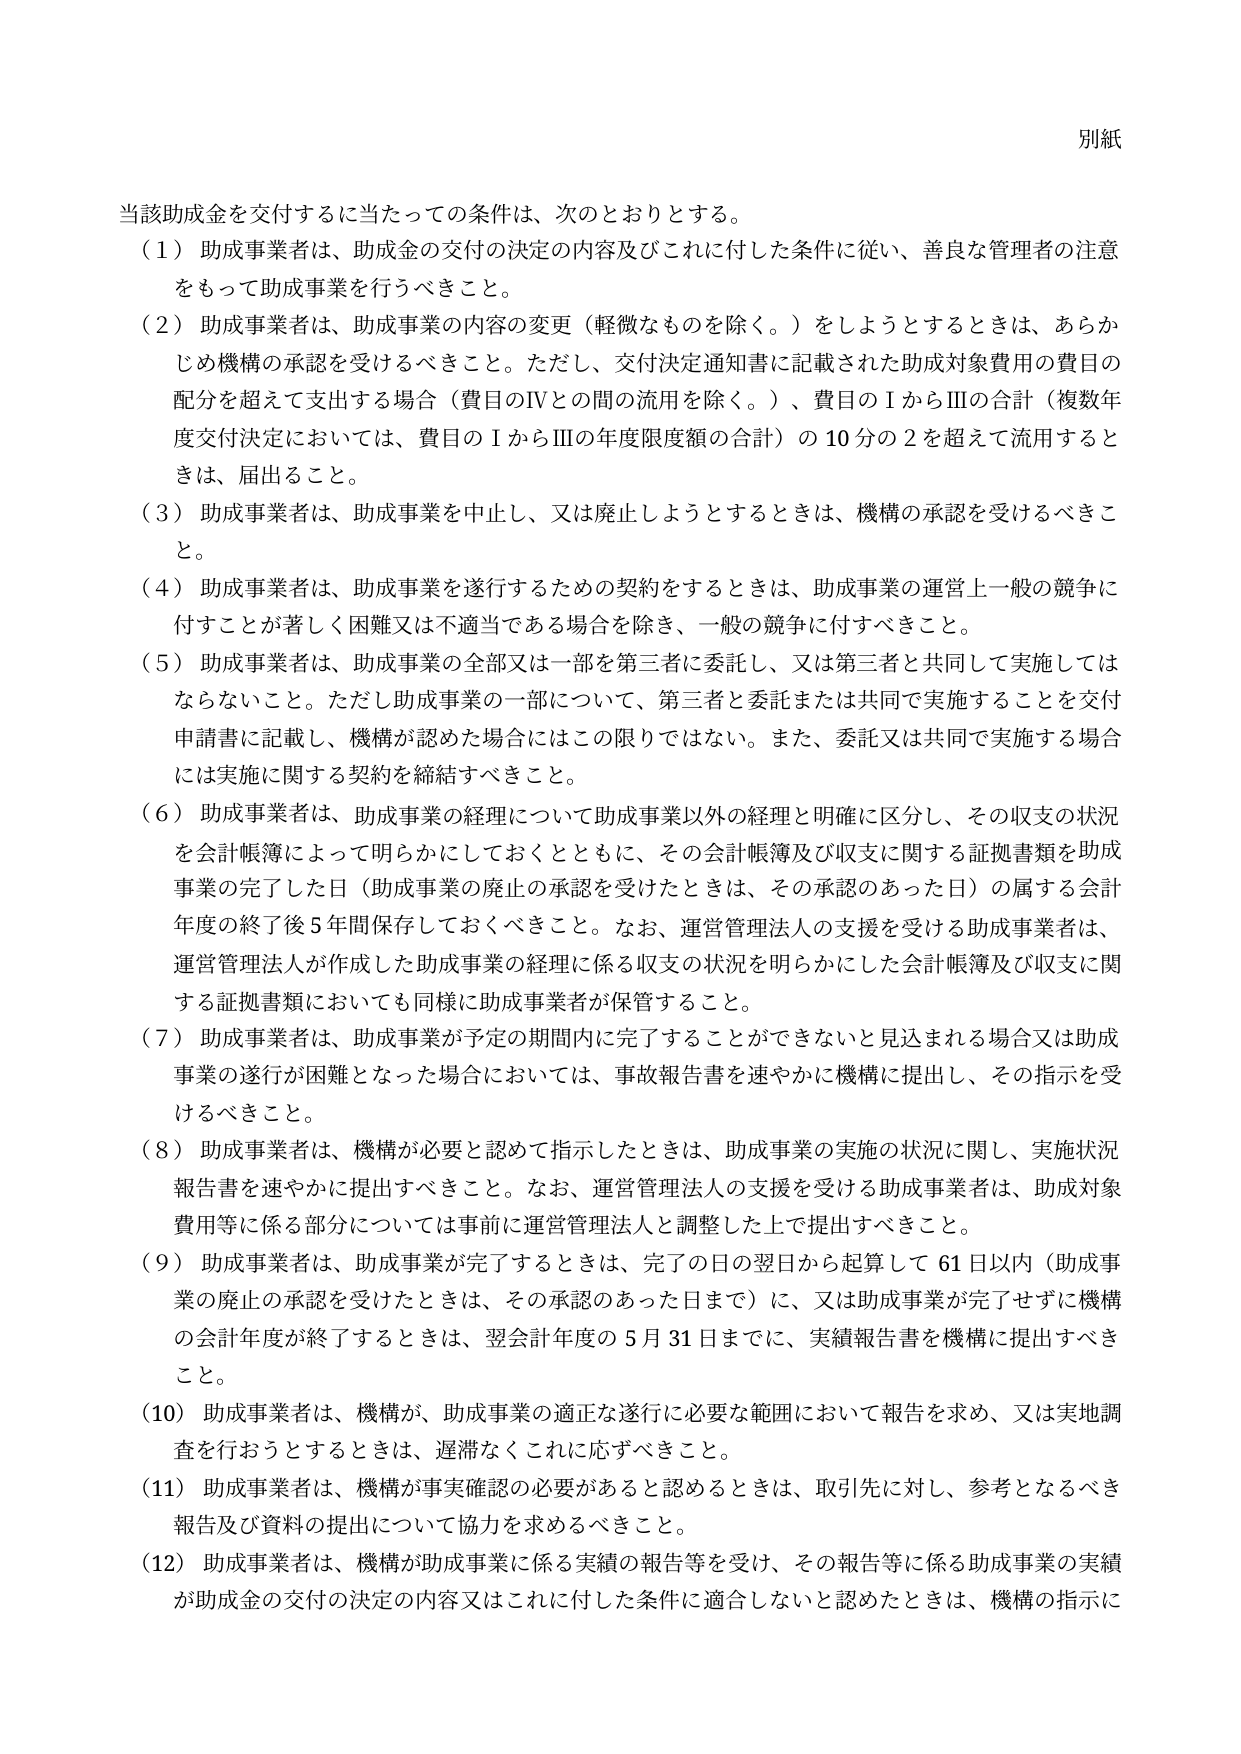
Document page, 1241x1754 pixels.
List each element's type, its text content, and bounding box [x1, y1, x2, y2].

text （２） 助成事業者は、助成事業の内容の変更（軽微なものを除く。）をしようとするときは、あらかじめ機構の承認を受けるべきこと。ただし、交付決定通知書に記載された助成対象費用の費目の配分を超えて支出する場合（費目のⅣとの間の流用を除く。）、費目のⅠからⅢの合計（複数年度交付決定においては、費目のⅠからⅢの年度限度額の合計）の10分の２を超えて流用するときは、届出ること。 [129, 307, 1122, 494]
text （６） 助成事業者は、助成事業の経理について助成事業以外の経理と明確に区分し、その収支の状況を会計帳簿によって明らかにしておくとともに、その会計帳簿及び収支に関する証拠書類を助成事業の完了した日（助成事業の廃止の承認を受けたときは、その承認のあった日）の属する会計年度の終了後5年間保存しておくべきこと。なお、運営管理法人の支援を受ける助成事業者は、運営管理法人が作成した助成事業の経理に係る収支の状況を明らかにした会計帳簿及び収支に関する証拠書類においても同様に助成事業者が保管すること。 [129, 794, 1122, 1019]
text （１） 助成事業者は、助成金の交付の決定の内容及びこれに付した条件に従い、善良な管理者の注意をもって助成事業を行うべきこと。 [129, 232, 1122, 307]
text （11） 助成事業者は、機構が事実確認の必要があると認めるときは、取引先に対し、参考となるべき報告及び資料の提出について協力を求めるべきこと。 [129, 1469, 1122, 1544]
text （４） 助成事業者は、助成事業を遂行するための契約をするときは、助成事業の運営上一般の競争に付すことが著しく困難又は不適当である場合を除き、一般の競争に付すべきこと。 [129, 569, 1122, 644]
text （９） 助成事業者は、助成事業が完了するときは、完了の日の翌日から起算して61日以内（助成事業の廃止の承認を受けたときは、その承認のあった日まで）に、又は助成事業が完了せずに機構の会計年度が終了するときは、翌会計年度の5月31日までに、実績報告書を機構に提出すべきこと。 [129, 1244, 1122, 1394]
text （５） 助成事業者は、助成事業の全部又は一部を第三者に委託し、又は第三者と共同して実施してはならないこと。ただし助成事業の一部について、第三者と委託または共同で実施することを交付申請書に記載し、機構が認めた場合にはこの限りではない。また、委託又は共同で実施する場合には実施に関する契約を締結すべきこと。 [129, 644, 1122, 794]
text （３） 助成事業者は、助成事業を中止し、又は廃止しようとするときは、機構の承認を受けるべきこと。 [129, 494, 1122, 569]
text （10） 助成事業者は、機構が、助成事業の適正な遂行に必要な範囲において報告を求め、又は実地調査を行おうとするときは、遅滞なくこれに応ずべきこと。 [129, 1394, 1122, 1469]
text （７） 助成事業者は、助成事業が予定の期間内に完了することができないと見込まれる場合又は助成事業の遂行が困難となった場合においては、事故報告書を速やかに機構に提出し、その指示を受けるべきこと。 [129, 1019, 1122, 1132]
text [129, 1544, 1122, 1619]
text （８） 助成事業者は、機構が必要と認めて指示したときは、助成事業の実施の状況に関し、実施状況報告書を速やかに提出すべきこと。なお、運営管理法人の支援を受ける助成事業者は、助成対象費用等に係る部分については事前に運営管理法人と調整した上で提出すべきこと。 [129, 1132, 1122, 1244]
text 別紙 [118, 119, 1122, 157]
text 当該助成金を交付するに当たっての条件は、次のとおりとする。 [118, 194, 1122, 232]
